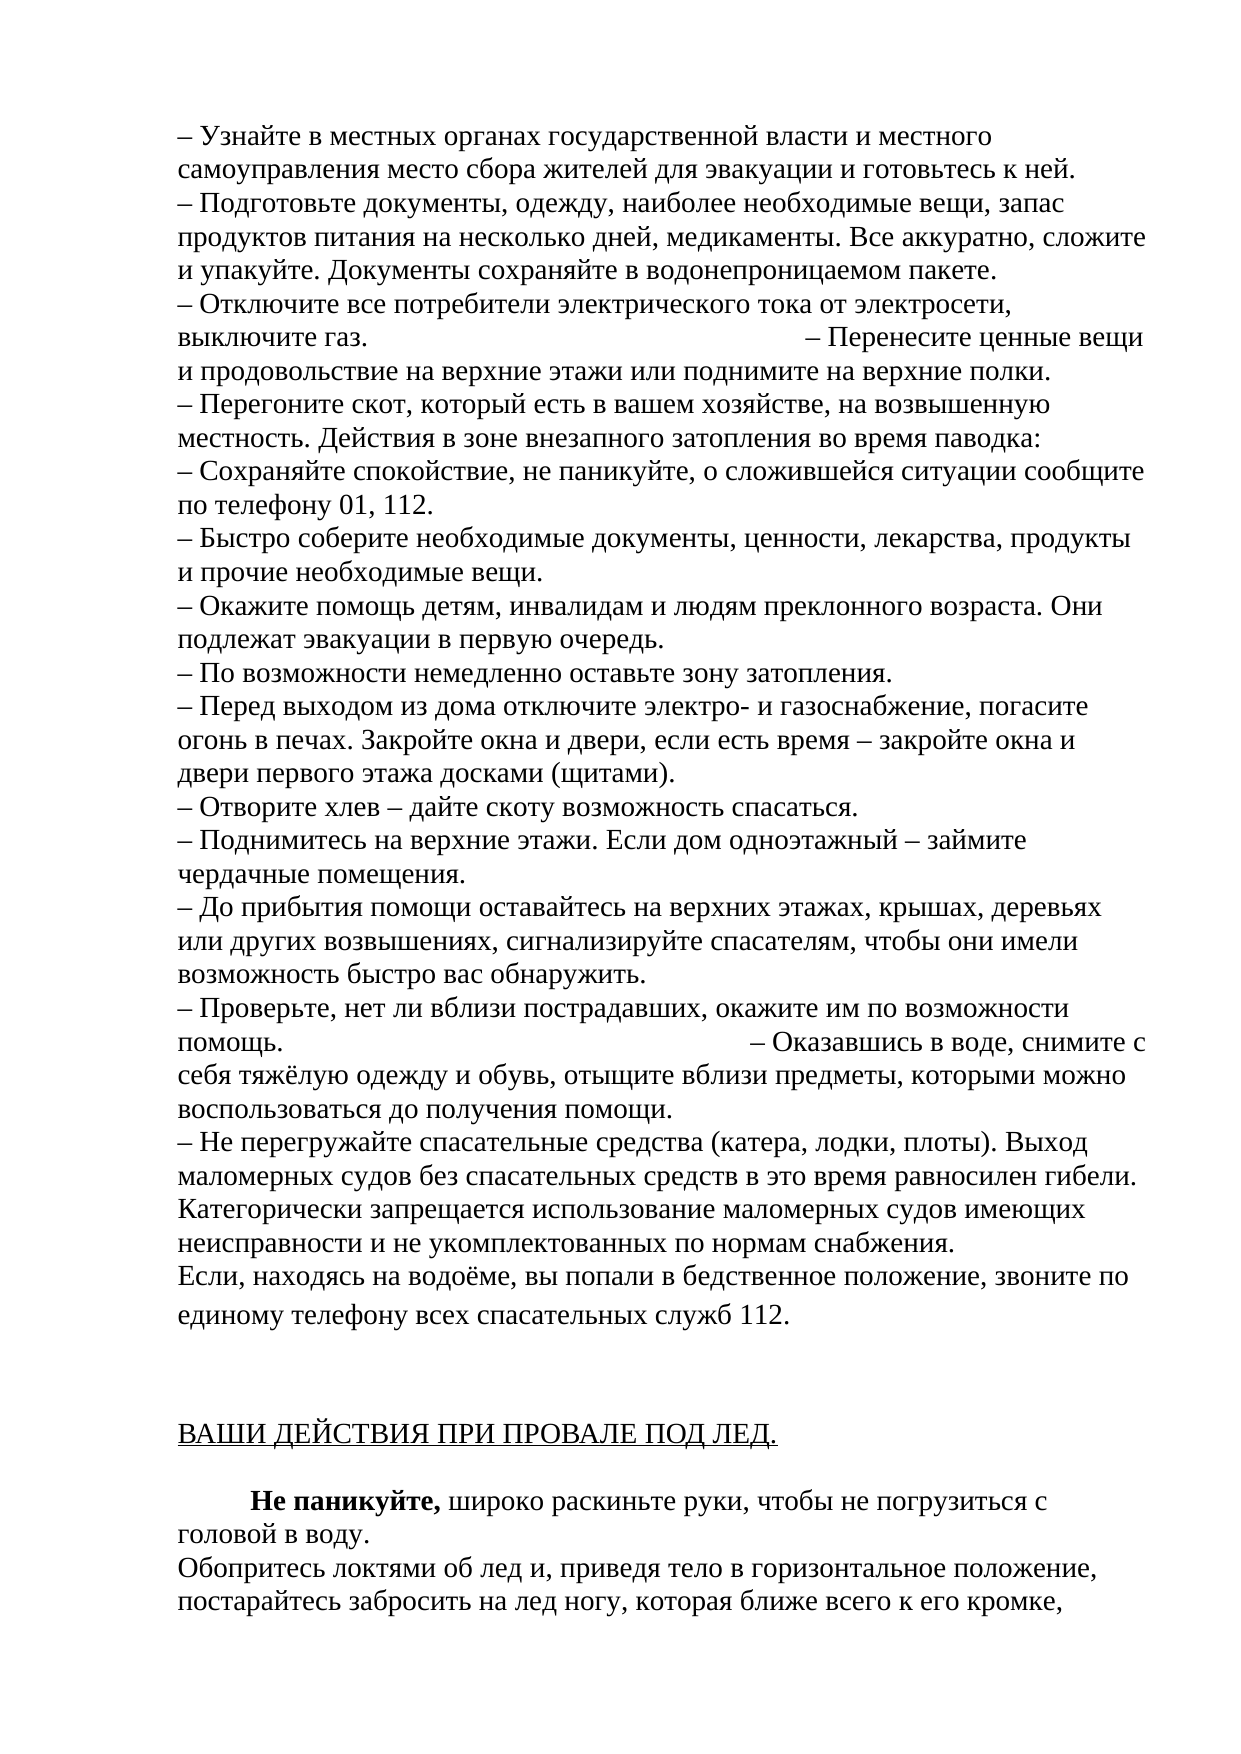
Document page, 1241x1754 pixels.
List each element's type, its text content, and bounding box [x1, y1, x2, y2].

text ВАШИ ДЕЙСТВИЯ ПРИ ПРОВАЛЕ ПОД ЛЕД. [177, 1416, 1152, 1449]
text Если, находясь на водоёме, вы попали в бедственное положение, звоните по единому телефону всех спасательных служб 112. [177, 1258, 1152, 1331]
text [177, 118, 1152, 1258]
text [177, 1449, 1152, 1617]
